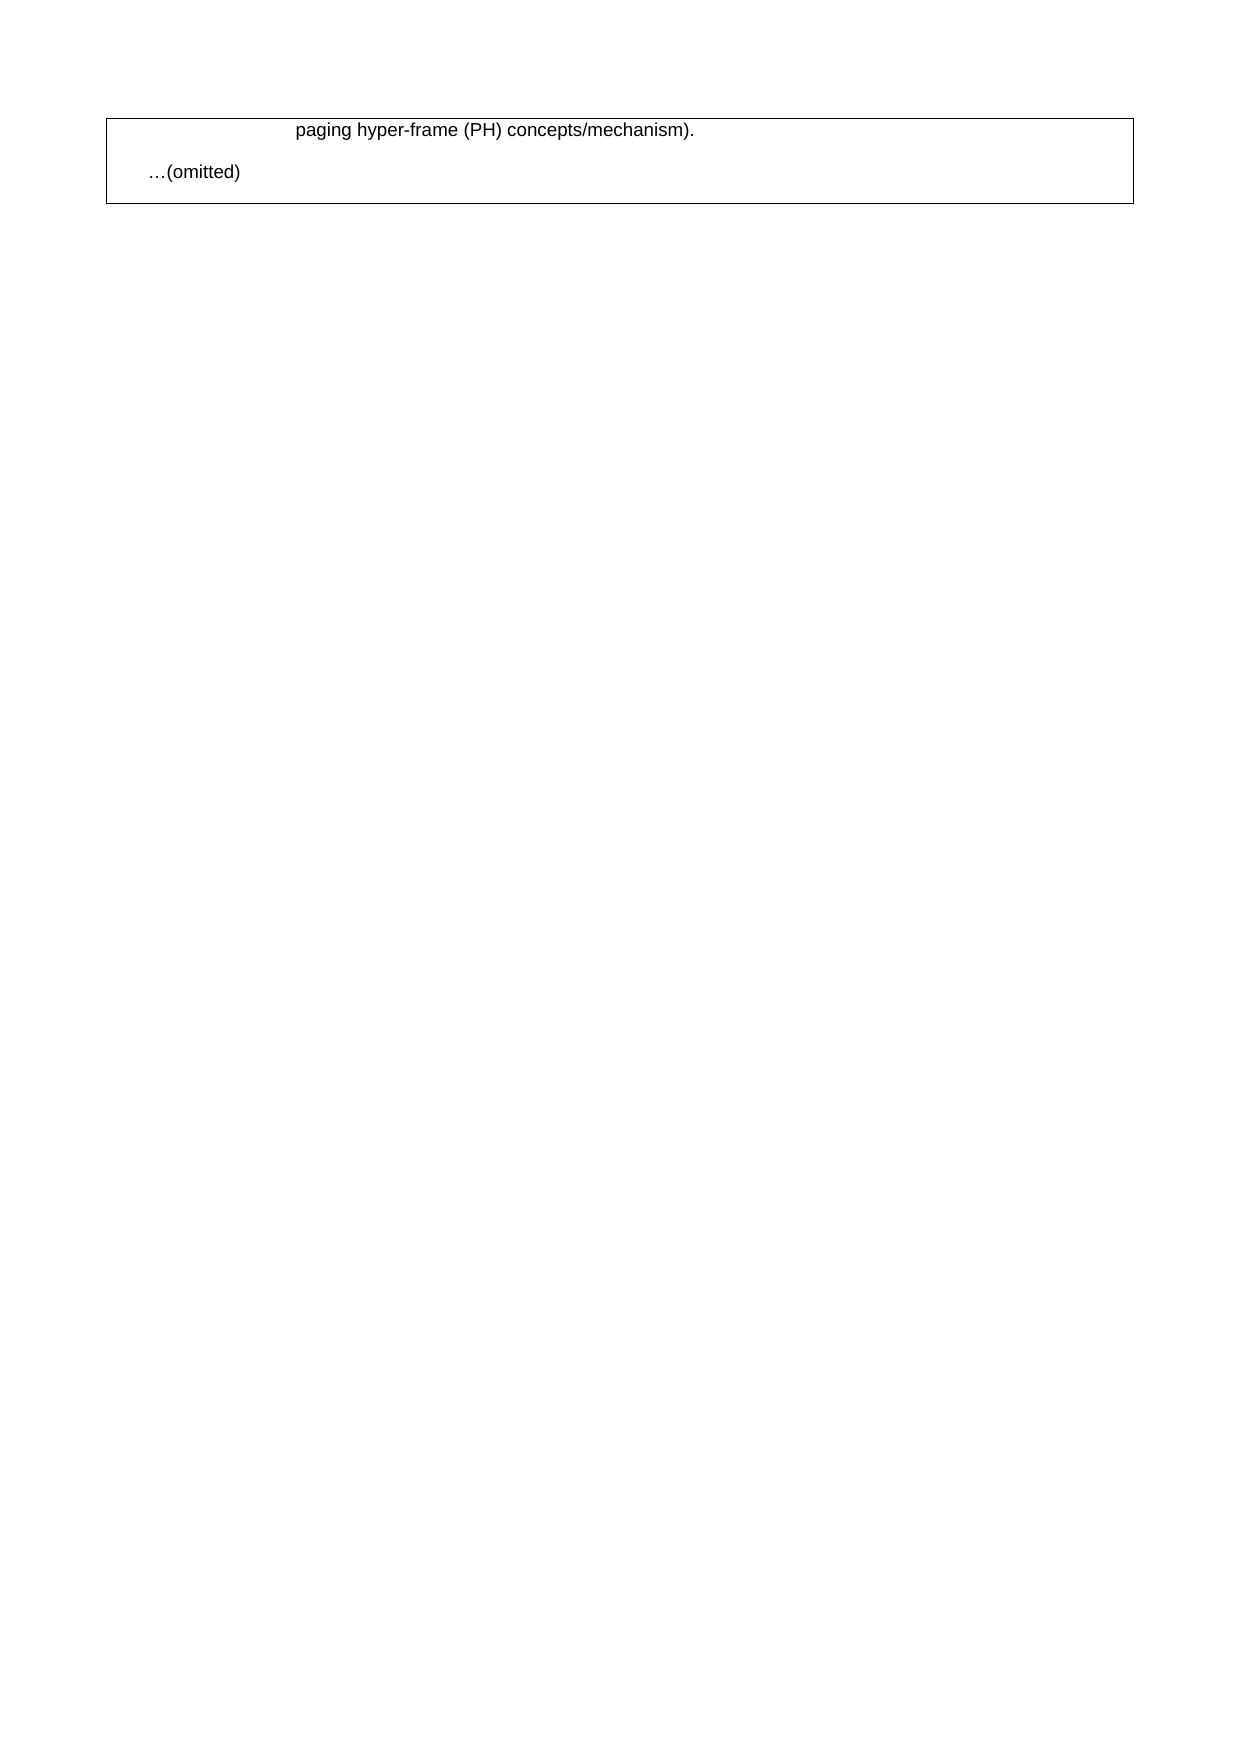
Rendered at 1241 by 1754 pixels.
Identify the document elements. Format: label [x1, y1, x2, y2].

table_header [107, 119, 1133, 203]
